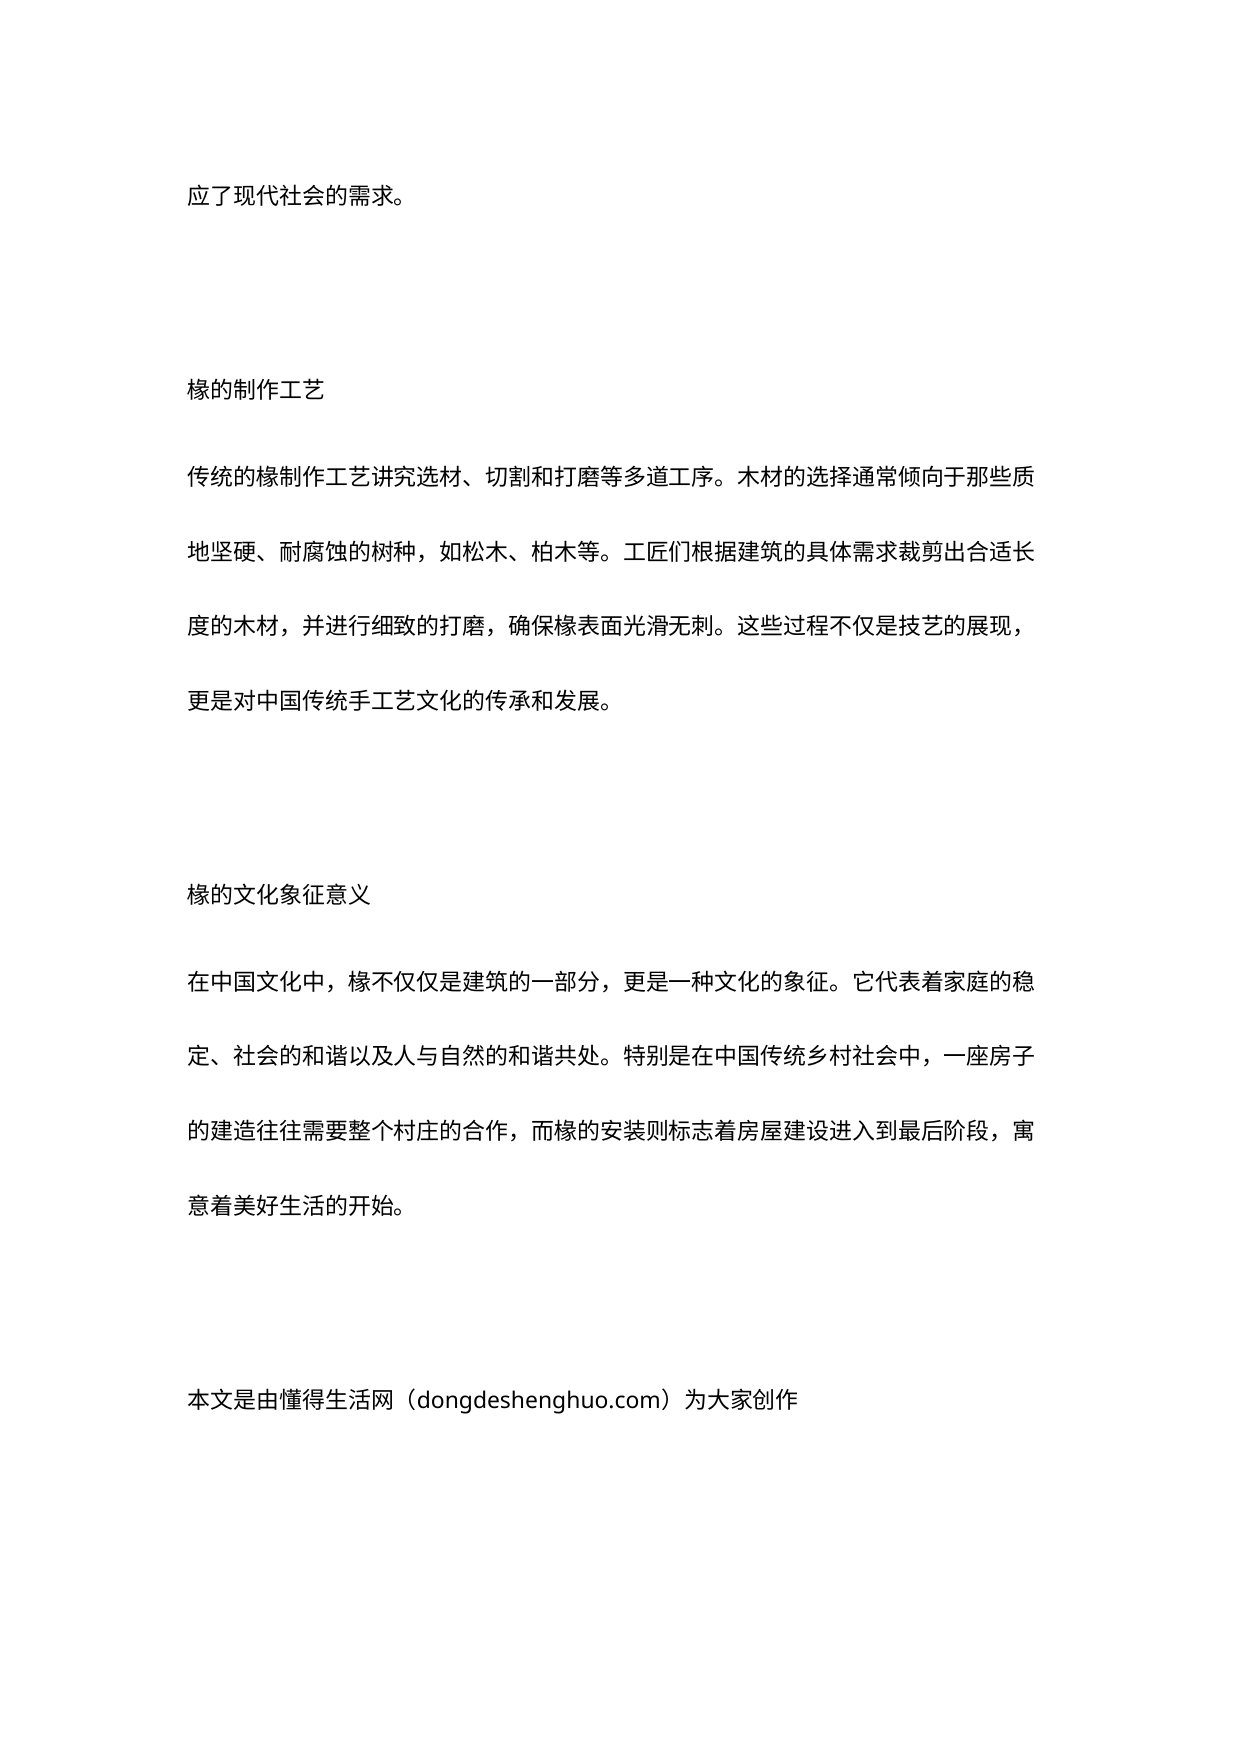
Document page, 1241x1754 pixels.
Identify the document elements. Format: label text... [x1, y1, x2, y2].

text 椽的制作工艺 [187, 356, 1053, 421]
text 本文是由懂得生活网（dongdeshenghuo.com）为大家创作 [187, 1366, 1053, 1431]
text 传统的椽制作工艺讲究选材、切割和打磨等多道工序。木材的选择通常倾向于那些质地坚硬、耐腐蚀的树种，如松木、柏木等。工匠们根据建筑的具体需求裁剪出合适长度的木材，并进行细致的打磨，确保椽表面光滑无刺。这些过程不仅是技艺的展现，更是对中国传统手工艺文化的传承和发展。 [187, 443, 1053, 732]
text 椽的文化象征意义 [187, 861, 1053, 926]
text 在中国文化中，椽不仅仅是建筑的一部分，更是一种文化的象征。它代表着家庭的稳定、社会的和谐以及人与自然的和谐共处。特别是在中国传统乡村社会中，一座房子的建造往往需要整个村庄的合作，而椽的安装则标志着房屋建设进入到最后阶段，寓意着美好生活的开始。 [187, 948, 1053, 1237]
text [187, 162, 1053, 227]
